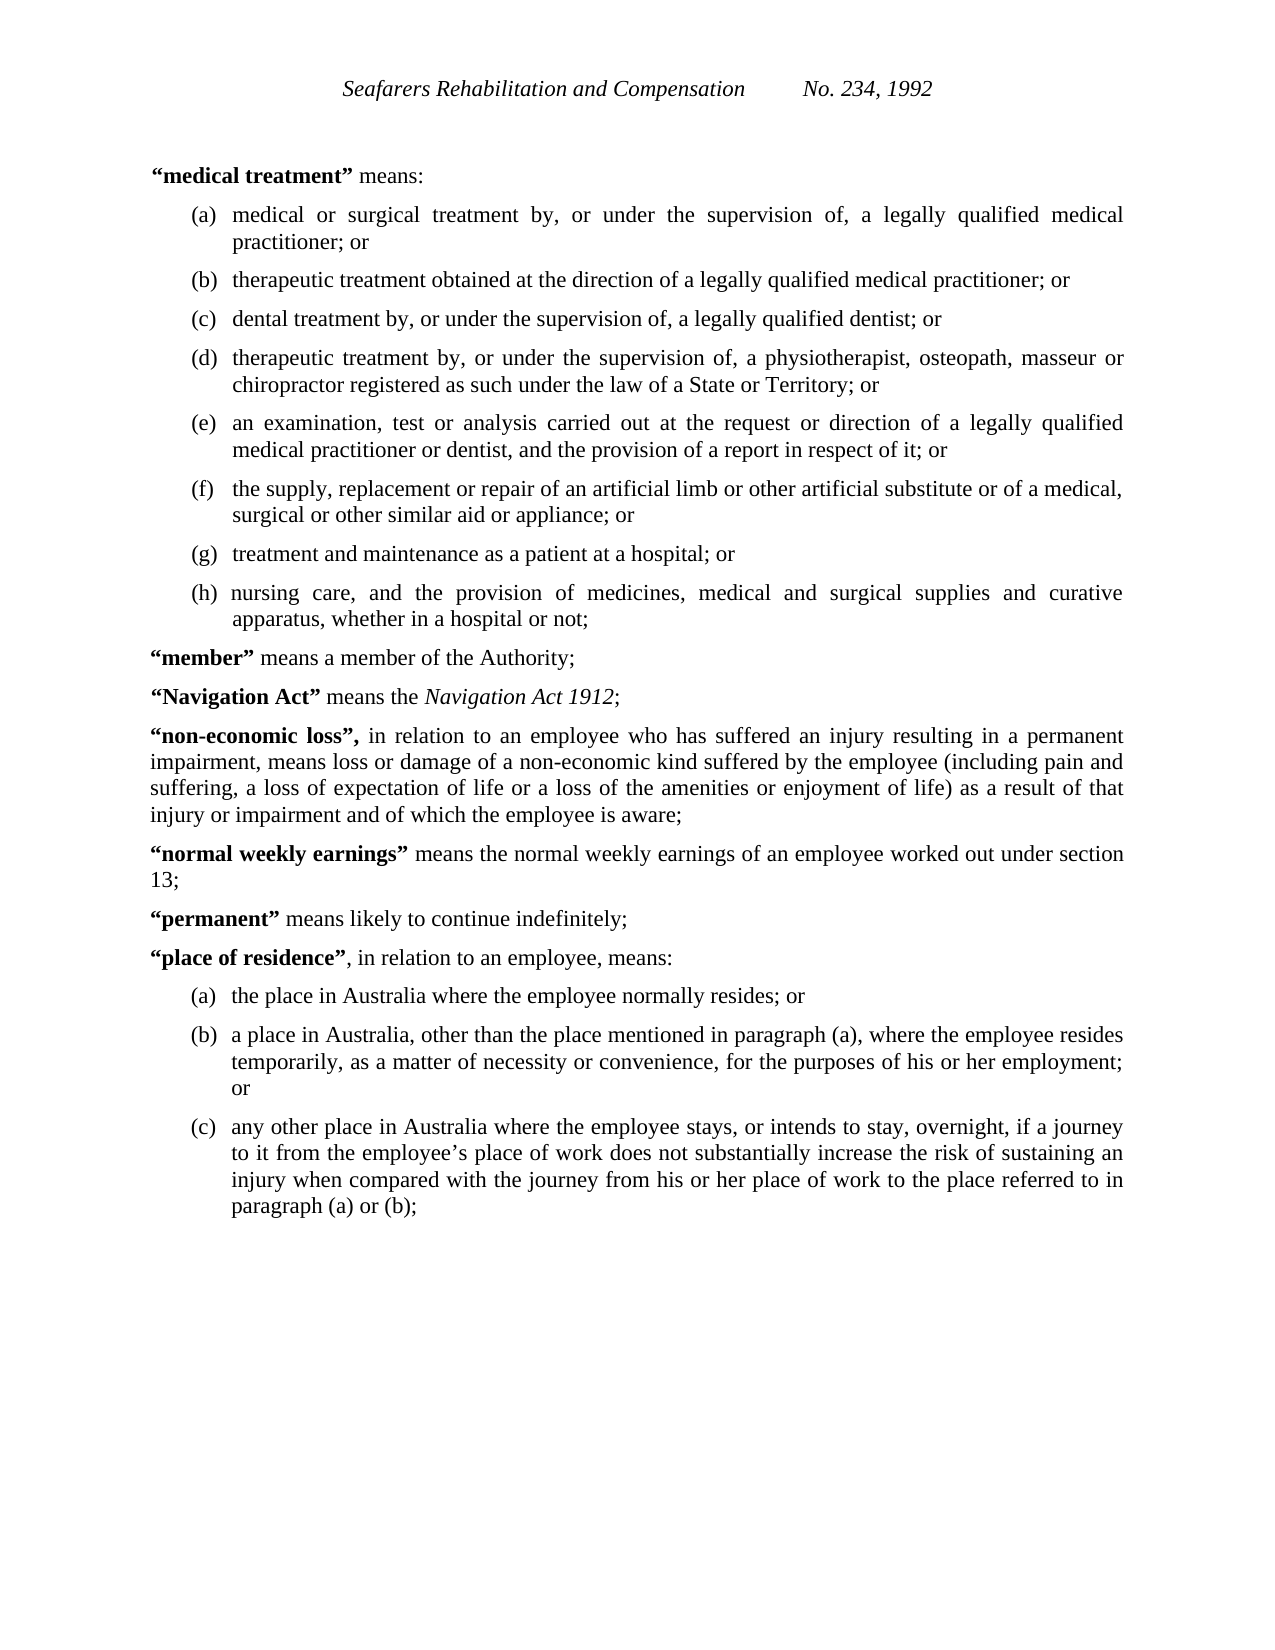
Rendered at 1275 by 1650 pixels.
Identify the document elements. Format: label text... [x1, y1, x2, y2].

text “non-economic loss”, in relation to an employee who has suffered an injury resulting in a permanent impairment, means loss or damage of a non-economic kind suffered by the employee (including pain and suffering, a loss of expectation of life or a loss of the amenities or enjoyment of life) as a result of that injury or impairment and of which the employee is aware; [150, 722, 1125, 827]
text “place of residence”, in relation to an employee, means: [150, 944, 1125, 970]
text “normal weekly earnings” means the normal weekly earnings of an employee worked out under section 13; [150, 839, 1125, 892]
text “medical treatment” means: [151, 162, 1125, 189]
list the place in Australia where the employee normally resides; or [191, 982, 1125, 1009]
text (h) nursing care, and the provision of medicines, medical and surgical supplies and curative apparatus, whether in a hospital or not; [191, 579, 1125, 631]
list dental treatment by, or under the supervision of, a legally qualified dentist; or [191, 305, 1125, 332]
list therapeutic treatment obtained at the direction of a legally qualified medical practitioner; or [191, 267, 1125, 293]
text “permanent” means likely to continue indefinitely; [150, 905, 1125, 931]
list therapeutic treatment by, or under the supervision of, a physiotherapist, osteopath, masseur or chiropractor registered as such under the law of a State or Territory; or [191, 344, 1125, 397]
list any other place in Australia where the employee stays, or intends to stay, overnight, if a journey to it from the employee’s place of work does not substantially increase the risk of sustaining an injury when compared with the journey from his or her place of work to the place referred to in paragraph (a) or (b); [191, 1113, 1125, 1218]
list treatment and maintenance as a patient at a hospital; or [191, 540, 1125, 566]
text “member” means a member of the Authority; [150, 644, 1125, 670]
list medical or surgical treatment by, or under the supervision of, a legally qualified medical practitioner; or [191, 201, 1125, 254]
list a place in Australia, other than the place mentioned in paragraph (a), where the employee resides temporarily, as a matter of necessity or convenience, for the purposes of his or her employment; or [191, 1021, 1125, 1100]
list the supply, replacement or repair of an artificial limb or other artificial substitute or of a medical, surgical or other similar aid or appliance; or [191, 475, 1125, 527]
text “Navigation Act” means the Navigation Act 1912; [151, 683, 1125, 709]
list an examination, test or analysis carried out at the request or direction of a legally qualified medical practitioner or dentist, and the provision of a report in respect of it; or [191, 409, 1125, 462]
